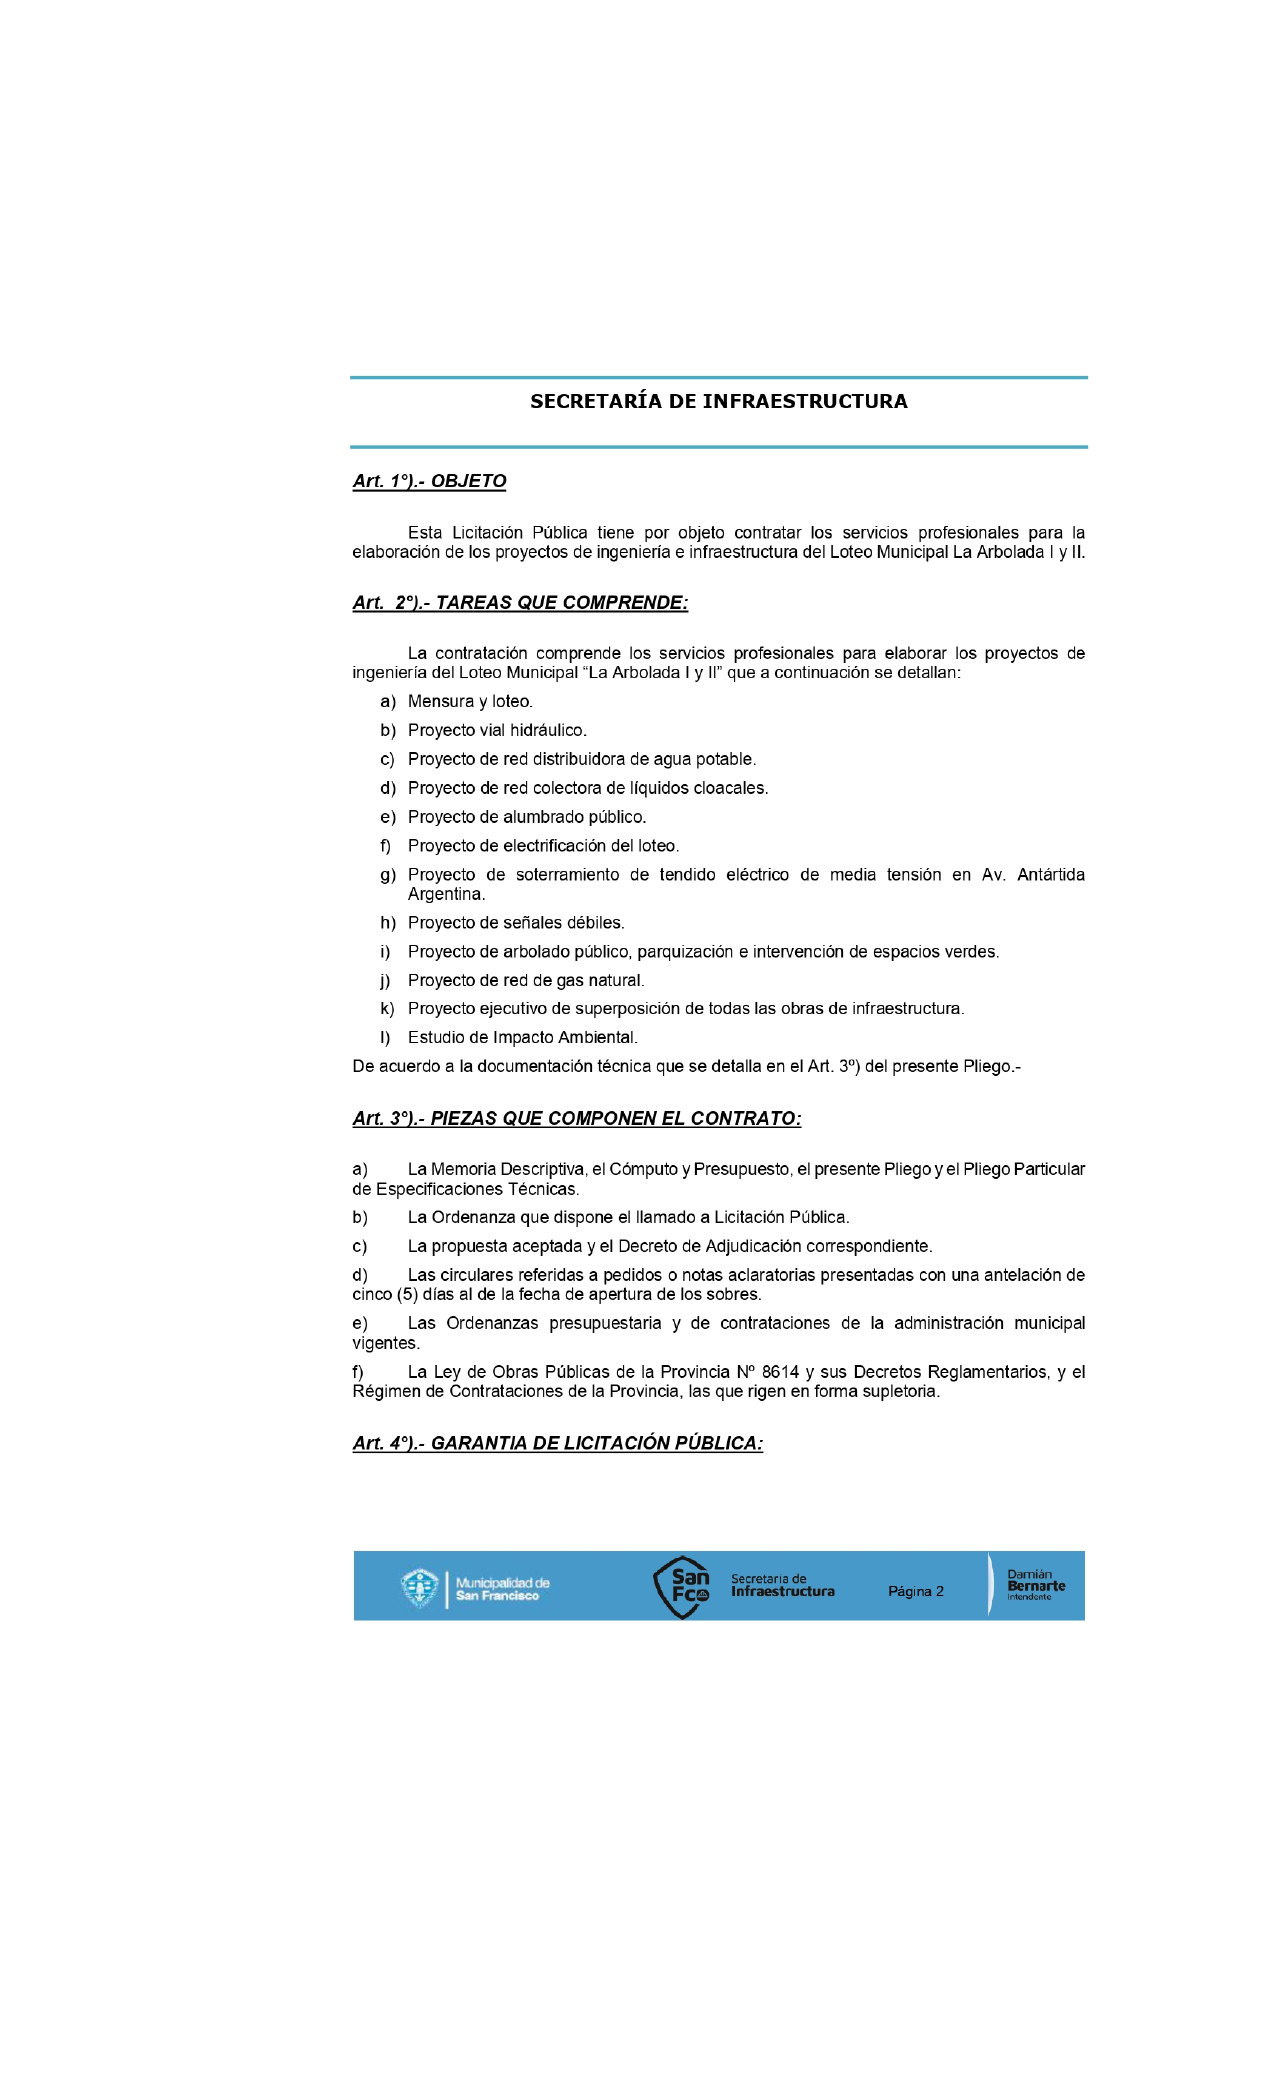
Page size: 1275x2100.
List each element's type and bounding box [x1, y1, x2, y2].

picture [221, 336, 1140, 1635]
